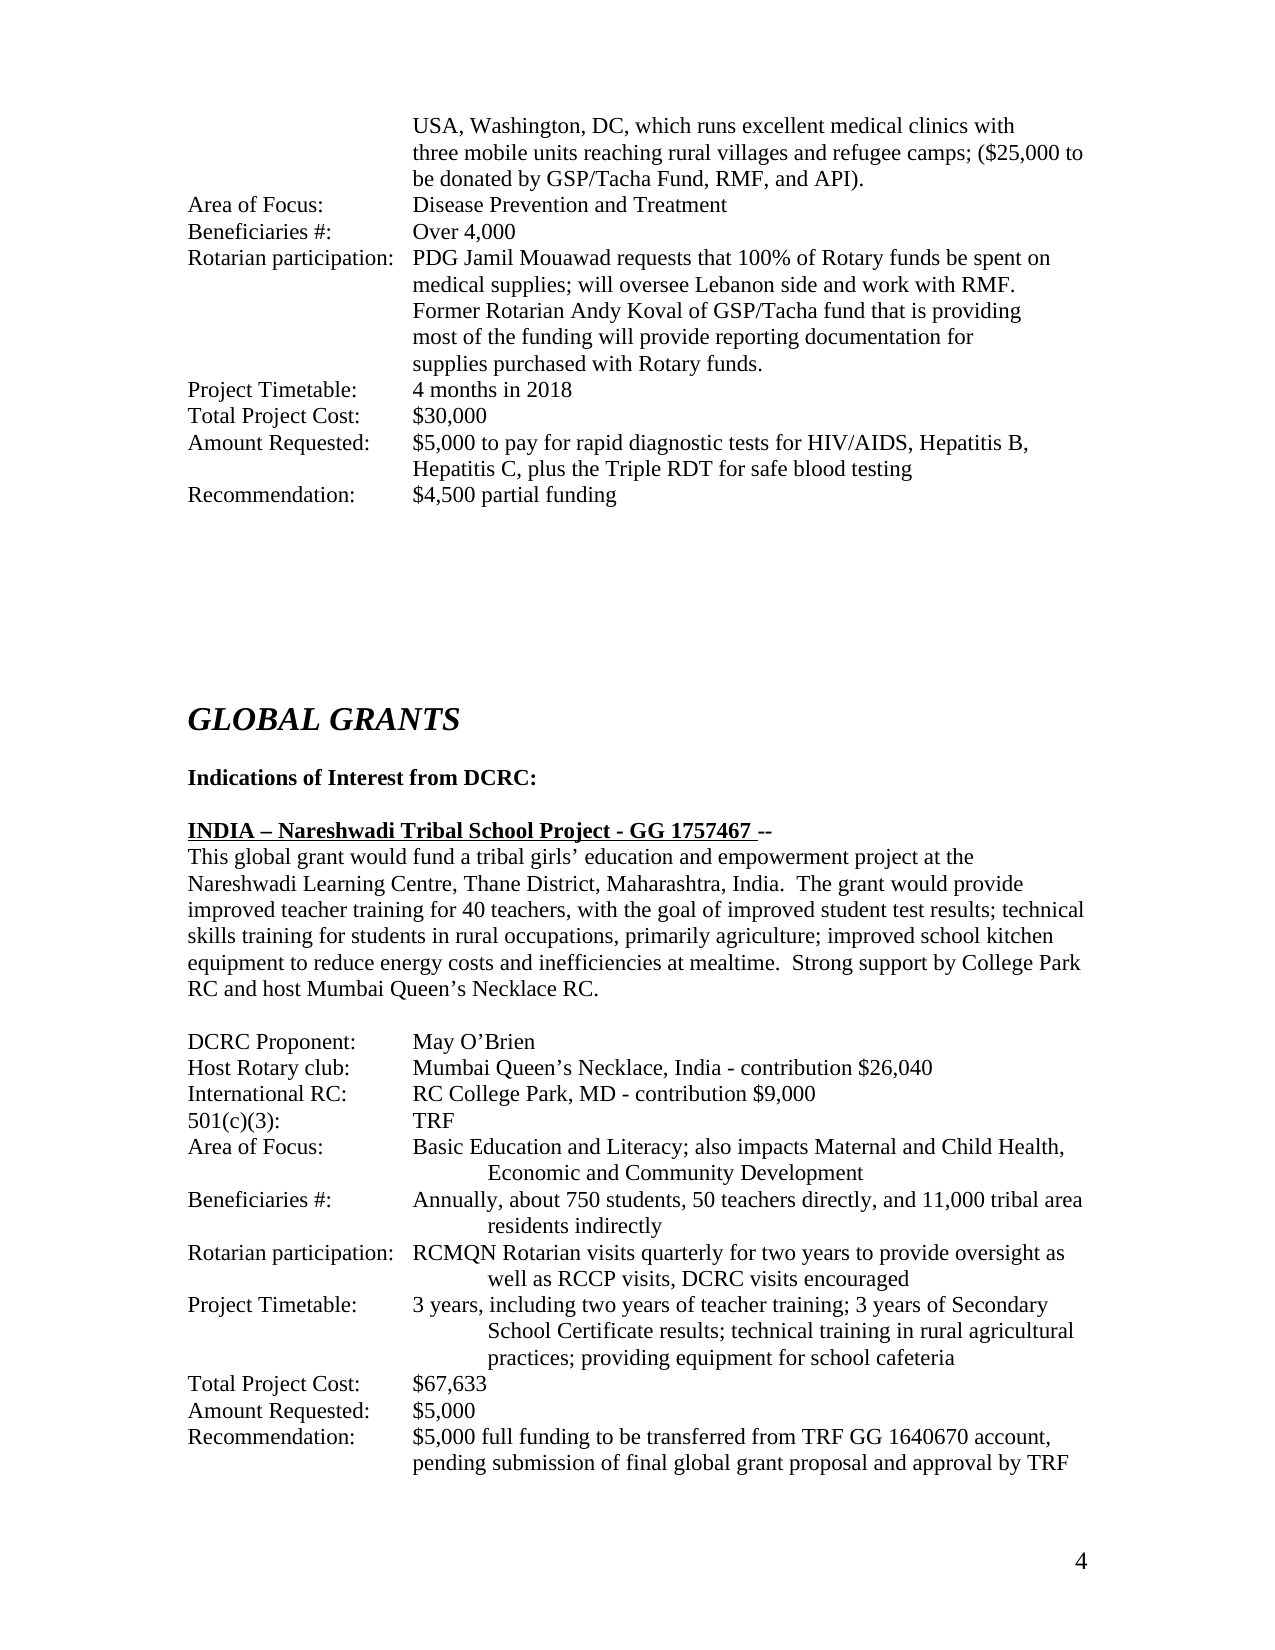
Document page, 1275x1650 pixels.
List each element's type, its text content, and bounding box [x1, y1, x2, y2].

text three mobile units reaching rural villages and refugee camps; ($25,000 to [262, 139, 1087, 165]
text practices; providing equipment for school cafeteria [187, 1344, 1087, 1370]
text DCRC Proponent: May O’Brien [187, 1028, 1087, 1054]
text This global grant would fund a tribal girls’ education and empowerment project at the Nareshwadi Learning Centre, Thane District, Maharashtra, India. The grant would provide improved teacher training for 40 teachers, with the goal of improved student test results; technical skills training for students in rural occupations, primarily agriculture; improved school kitchen equipment to reduce energy costs and inefficiencies at mealtime. Strong support by College Park RC and host Mumbai Queen’s Necklace RC. [187, 843, 1087, 1001]
text GLOBAL GRANTS [187, 699, 1087, 738]
text medical supplies; will oversee Lebanon side and work with RMF. [187, 271, 1087, 297]
text Project Timetable: 3 years, including two years of teacher training; 3 years of Secondary [187, 1291, 1087, 1318]
text INDIA – Nareshwadi Tribal School Project - GG 1757467 -- [187, 817, 1087, 843]
text supplies purchased with Rotary funds. [187, 350, 1087, 376]
text Host Rotary club: Mumbai Queen’s Necklace, India - contribution $26,040 [187, 1054, 1087, 1080]
text most of the funding will provide reporting documentation for [187, 323, 1087, 350]
text Amount Requested: $5,000 [187, 1397, 1087, 1423]
text well as RCCP visits, DCRC visits encouraged [187, 1265, 1087, 1291]
text USA, Washington, DC, which runs excellent medical clinics with [262, 112, 1087, 139]
text International RC: RC College Park, MD - contribution $9,000 [187, 1080, 1087, 1107]
text Amount Requested: $5,000 to pay for rapid diagnostic tests for HIV/AIDS, Hepatitis B, [187, 429, 1087, 455]
text Recommendation: $5,000 full funding to be transferred from TRF GG 1640670 account, [187, 1423, 1087, 1449]
text Beneficiaries #: Over 4,000 [187, 218, 1087, 244]
text Indications of Interest from DCRC: [187, 764, 1087, 791]
text Economic and Community Development [187, 1159, 1087, 1186]
text Beneficiaries #: Annually, about 750 students, 50 teachers directly, and 11,000 tribal area [187, 1186, 1087, 1212]
text Rotarian participation: PDG Jamil Mouawad requests that 100% of Rotary funds be spent on [187, 244, 1087, 271]
text Former Rotarian Andy Koval of GSP/Tacha fund that is providing [187, 297, 1087, 323]
text residents indirectly [187, 1212, 1087, 1238]
text Project Timetable: 4 months in 2018 [187, 376, 1087, 402]
text Recommendation: $4,500 partial funding [187, 481, 1087, 508]
text School Certificate results; technical training in rural agricultural [187, 1318, 1087, 1344]
text Rotarian participation: RCMQN Rotarian visits quarterly for two years to provide oversight as [187, 1238, 1087, 1265]
text Area of Focus: Disease Prevention and Treatment [187, 192, 1087, 218]
text Hepatitis C, plus the Triple RDT for safe blood testing [187, 455, 1087, 481]
text 501(c)(3): TRF [187, 1107, 1087, 1133]
text Total Project Cost: $30,000 [187, 402, 1087, 429]
text pending submission of final global grant proposal and approval by TRF [187, 1449, 1087, 1476]
text Area of Focus: Basic Education and Literacy; also impacts Maternal and Child Health, [187, 1133, 1087, 1159]
text Total Project Cost: $67,633 [187, 1370, 1087, 1397]
text be donated by GSP/Tacha Fund, RMF, and API). [262, 165, 1087, 192]
